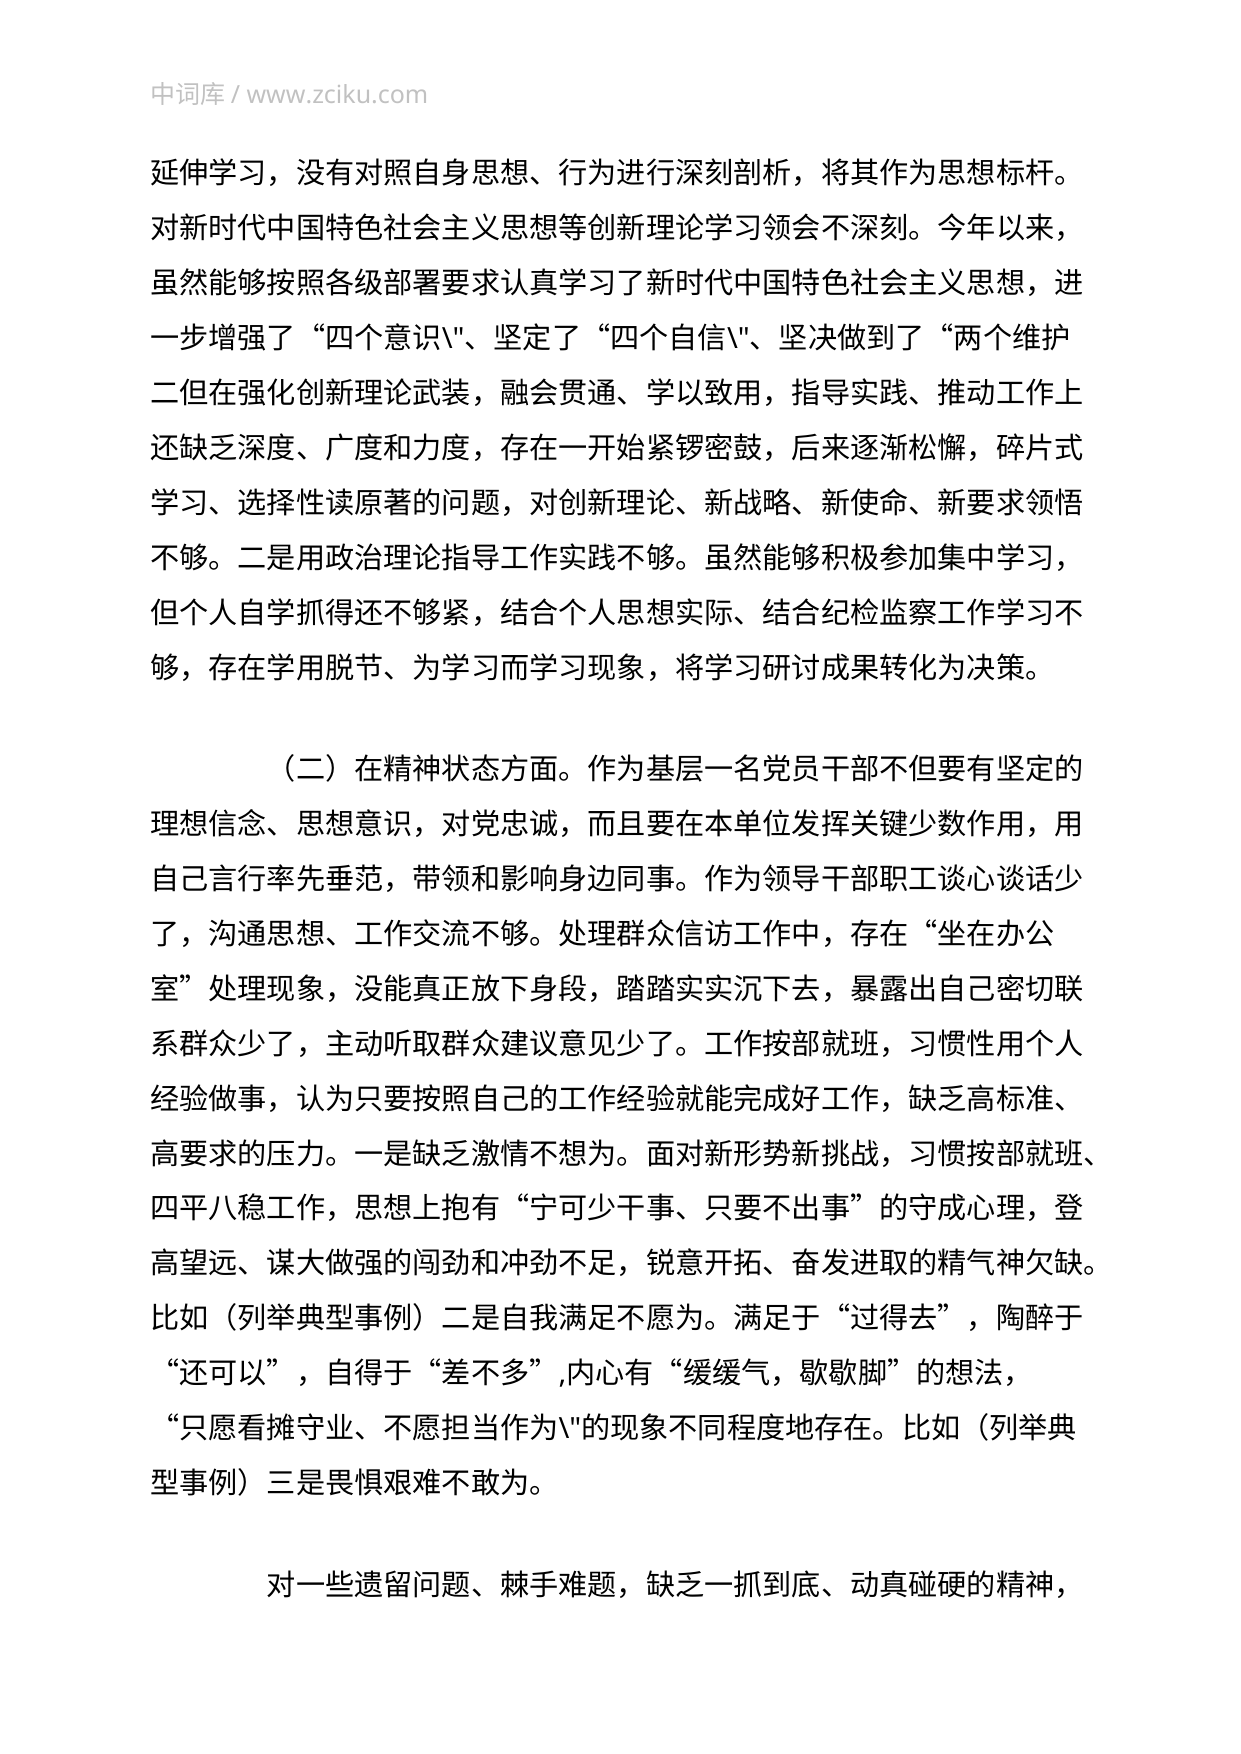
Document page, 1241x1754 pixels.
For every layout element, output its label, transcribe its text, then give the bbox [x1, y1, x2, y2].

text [150, 150, 1090, 686]
text （二）在精神状态方面。作为基层一名党员干部不但要有坚定的理想信念、思想意识，对党忠诚，而且要在本单位发挥关键少数作用，用自己言行率先垂范，带领和影响身边同事。作为领导干部职工谈心谈话少了，沟通思想、工作交流不够。处理群众信访工作中，存在“坐在办公室”处理现象，没能真正放下身段，踏踏实实沉下去，暴露出自己密切联系群众少了，主动听取群众建议意见少了。工作按部就班，习惯性用个人经验做事，认为只要按照自己的工作经验就能完成好工作，缺乏高标准、高要求的压力。一是缺乏激情不想为。面对新形势新挑战，习惯按部就班、四平八稳工作，思想上抱有“宁可少干事、只要不出事”的守成心理，登高望远、谋大做强的闯劲和冲劲不足，锐意开拓、奋发进取的精气神欠缺。比如（列举典型事例）二是自我满足不愿为。满足于“过得去”，陶醉于“还可以”，自得于“差不多”,内心有“缓缓气，歇歇脚”的想法，“只愿看摊守业、不愿担当作为\"的现象不同程度地存在。比如（列举典型事例）三是畏惧艰难不敢为。 [150, 746, 1090, 1502]
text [150, 1562, 1090, 1604]
